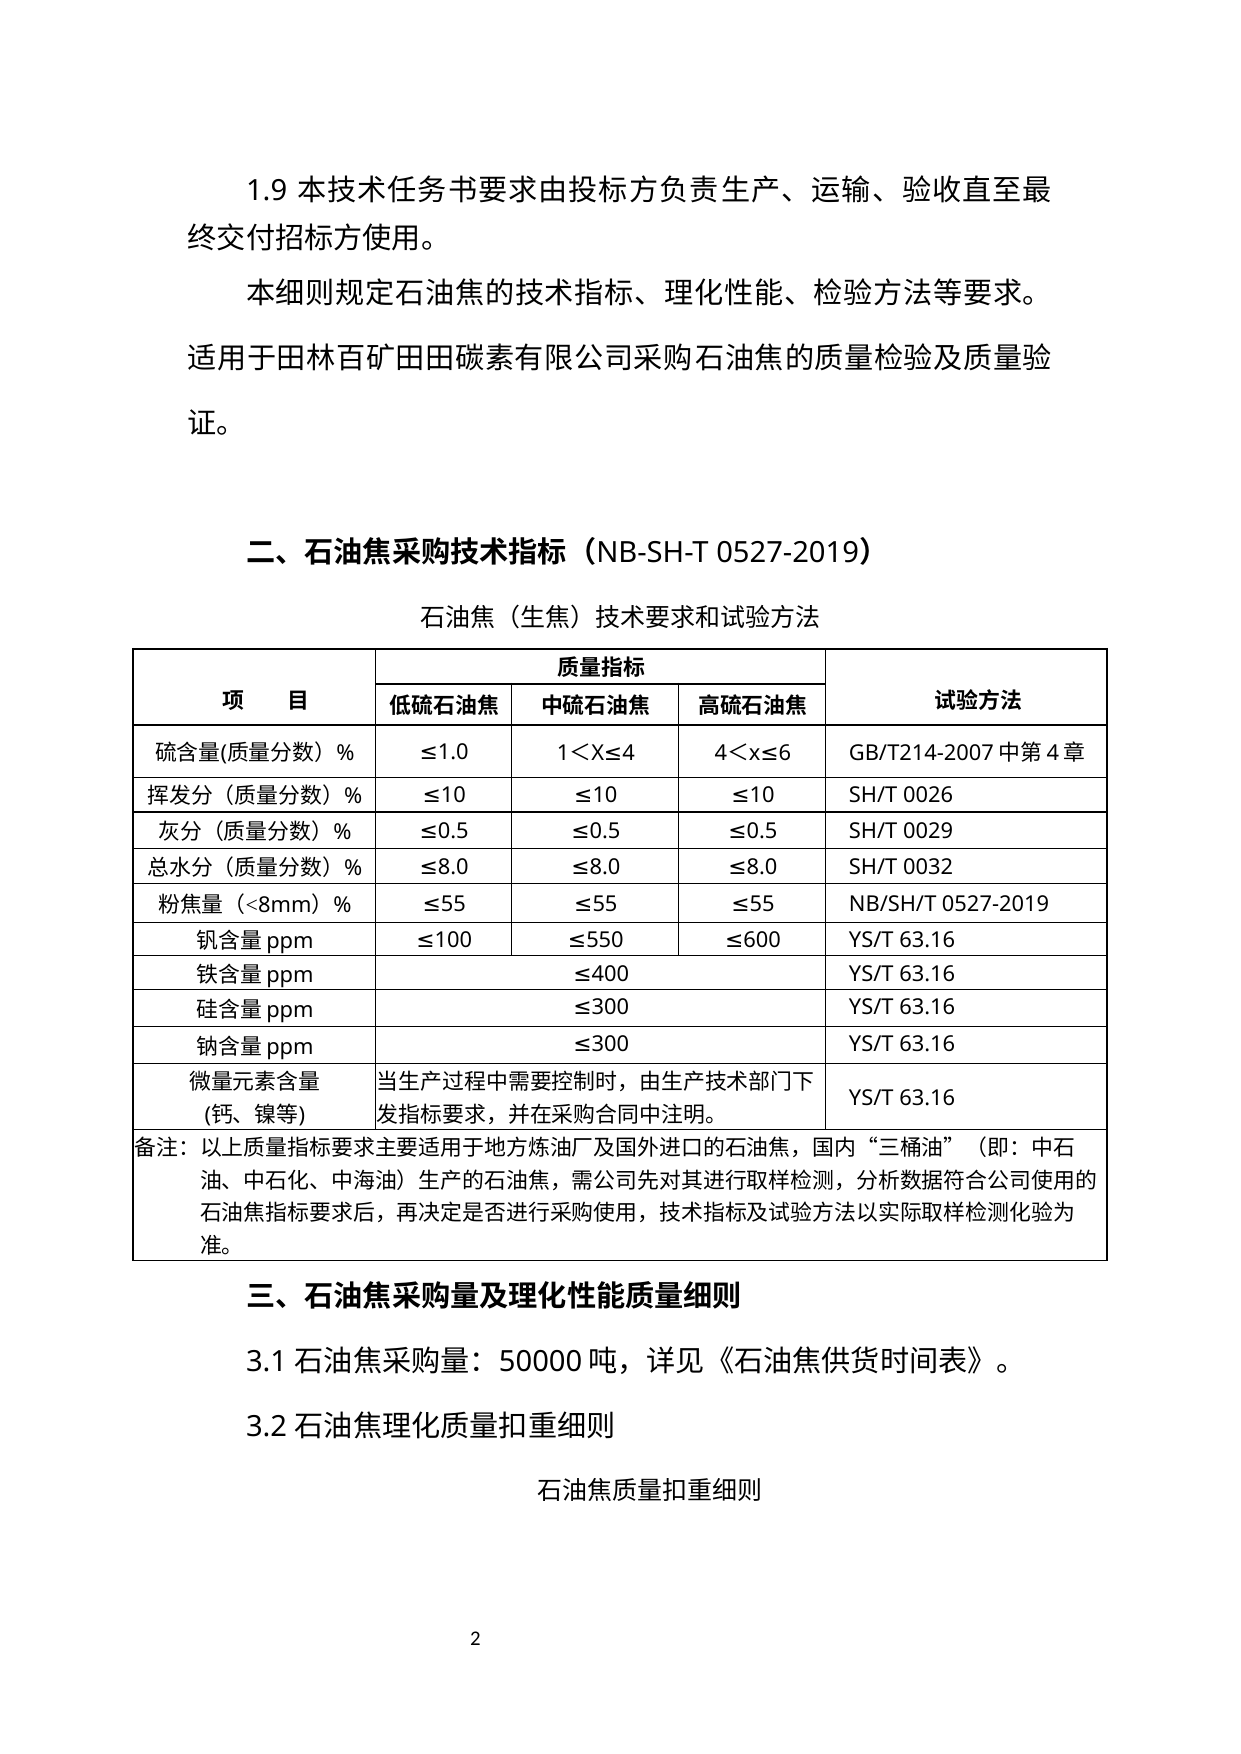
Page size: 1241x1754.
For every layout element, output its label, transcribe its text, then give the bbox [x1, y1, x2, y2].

table_cell ≤8.0 [512, 849, 678, 883]
table_header 质量指标 [376, 650, 825, 683]
text 石油焦质量扣重细则 [187, 1456, 1053, 1521]
text 三、石油焦采购量及理化性能质量细则 [187, 1261, 1053, 1326]
table_cell ≤55 [679, 884, 825, 922]
table_cell ≤8.0 [376, 849, 511, 883]
table_cell YS/T 63.16 [826, 1027, 1106, 1063]
table_cell ≤100 [376, 923, 511, 955]
table_cell ≤600 [679, 923, 825, 955]
table_cell 挥发分（质量分数）% [134, 778, 375, 811]
table_cell 钠含量ppm [134, 1027, 375, 1063]
text 3.2 石油焦理化质量扣重细则 [187, 1391, 1053, 1456]
table_header 项 目 [134, 650, 375, 724]
table_cell ≤400 [376, 956, 825, 989]
table_cell NB/SH/T 0527-2019 [826, 884, 1106, 922]
table_cell YS/T 63.16 [826, 990, 1106, 1026]
table_cell 备注：以上质量指标要求主要适用于地方炼油厂及国外进口的石油焦，国内“三桶油”（即：中石油、中石化、中海油）生产的石油焦，需公司先对其进行取样检测，分析数据符合公司使用的石油焦指标要求后，再决定是否进行采购使用，技术指标及试验方法以实际取样检测化验为准。 [134, 1130, 1106, 1260]
table_cell ≤0.5 [679, 813, 825, 847]
table_cell SH/T 0032 [826, 849, 1106, 883]
table_cell 低硫石油焦 [376, 685, 511, 724]
table_header 试验方法 [826, 650, 1106, 724]
table_cell 1＜X≤4 [512, 726, 678, 777]
table_cell ≤1.0 [376, 726, 511, 777]
table_cell ≤0.5 [512, 813, 678, 847]
table_cell 硅含量ppm [134, 990, 375, 1026]
table_cell 4＜x≤6 [679, 726, 825, 777]
table_cell ≤55 [512, 884, 678, 922]
text 1.9 本技术任务书要求由投标方负责生产、运输、验收直至最终交付招标方使用。 [187, 162, 1053, 258]
text 本细则规定石油焦的技术指标、理化性能、检验方法等要求。适用于田林百矿田田碳素有限公司采购石油焦的质量检验及质量验证。 [187, 258, 1053, 453]
table_cell 灰分（质量分数）% [134, 813, 375, 847]
table_cell ≤300 [376, 1027, 825, 1063]
table_cell ≤550 [512, 923, 678, 955]
table_cell 中硫石油焦 [512, 685, 678, 724]
table_cell ≤8.0 [679, 849, 825, 883]
table_cell SH/T 0029 [826, 813, 1106, 847]
table_cell 硫含量(质量分数）% [134, 726, 375, 777]
text 二、石油焦采购技术指标（NB-SH-T 0527-2019） [187, 518, 1053, 583]
table_cell ≤55 [376, 884, 511, 922]
table_cell YS/T 63.16 [826, 923, 1106, 955]
table_cell YS/T 63.16 [826, 956, 1106, 989]
table_cell 总水分（质量分数）% [134, 849, 375, 883]
table_cell 钒含量ppm [134, 923, 375, 955]
table_cell ≤10 [376, 778, 511, 811]
table_cell 当生产过程中需要控制时，由生产技术部门下发指标要求，并在采购合同中注明。 [376, 1064, 825, 1129]
table_cell ≤10 [679, 778, 825, 811]
table_cell ≤10 [512, 778, 678, 811]
table_cell 铁含量ppm [134, 956, 375, 989]
text 3.1 石油焦采购量：50000吨，详见《石油焦供货时间表》。 [187, 1326, 1053, 1391]
table_cell YS/T 63.16 [826, 1064, 1106, 1129]
text 石油焦（生焦）技术要求和试验方法 [187, 583, 1053, 648]
table_cell 粉焦量（<8mm）% [134, 884, 375, 922]
table_cell SH/T 0026 [826, 778, 1106, 811]
table_cell ≤0.5 [376, 813, 511, 847]
table_cell GB/T214-2007中第4章 [826, 726, 1106, 777]
table_cell 高硫石油焦 [679, 685, 825, 724]
table_cell 微量元素含量 (钙、镍等) [134, 1064, 375, 1129]
table_cell ≤300 [376, 990, 825, 1026]
